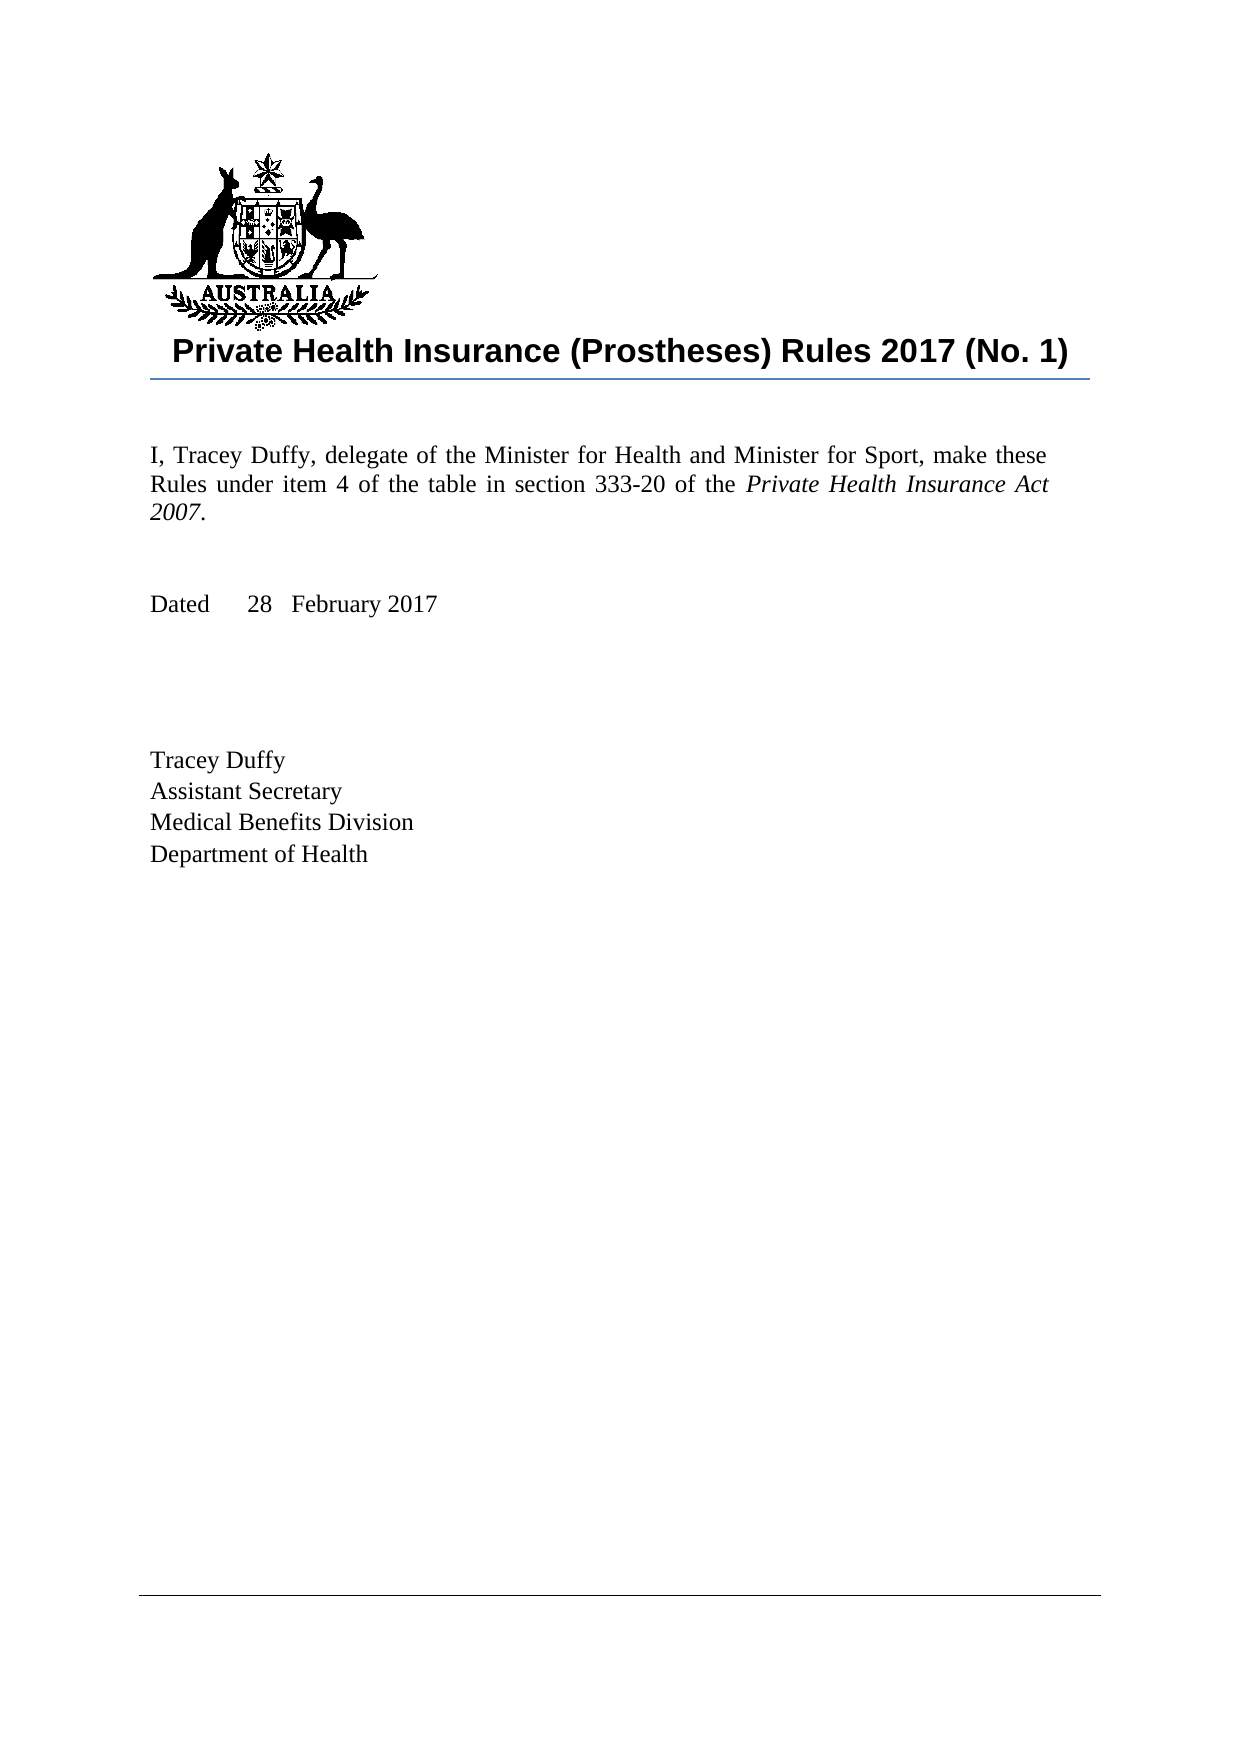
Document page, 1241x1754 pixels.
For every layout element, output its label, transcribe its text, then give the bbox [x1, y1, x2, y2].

title Private Health Insurance (Prostheses) Rules 2017 (No. 1) [150, 331, 1090, 378]
text Tracey Duffy [150, 742, 1090, 774]
text Assistant Secretary [150, 774, 1090, 805]
text Medical Benefits Division [150, 805, 1090, 836]
text I, Tracey Duffy, delegate of the Minister for Health and Minister for Sport, make these Rules under item 4 of the table in section 333-20 of the Private Health Insurance Act 2007. [150, 411, 1049, 526]
text Department of Health [150, 836, 1090, 867]
text Dated 28 February 2017 [150, 589, 1049, 617]
